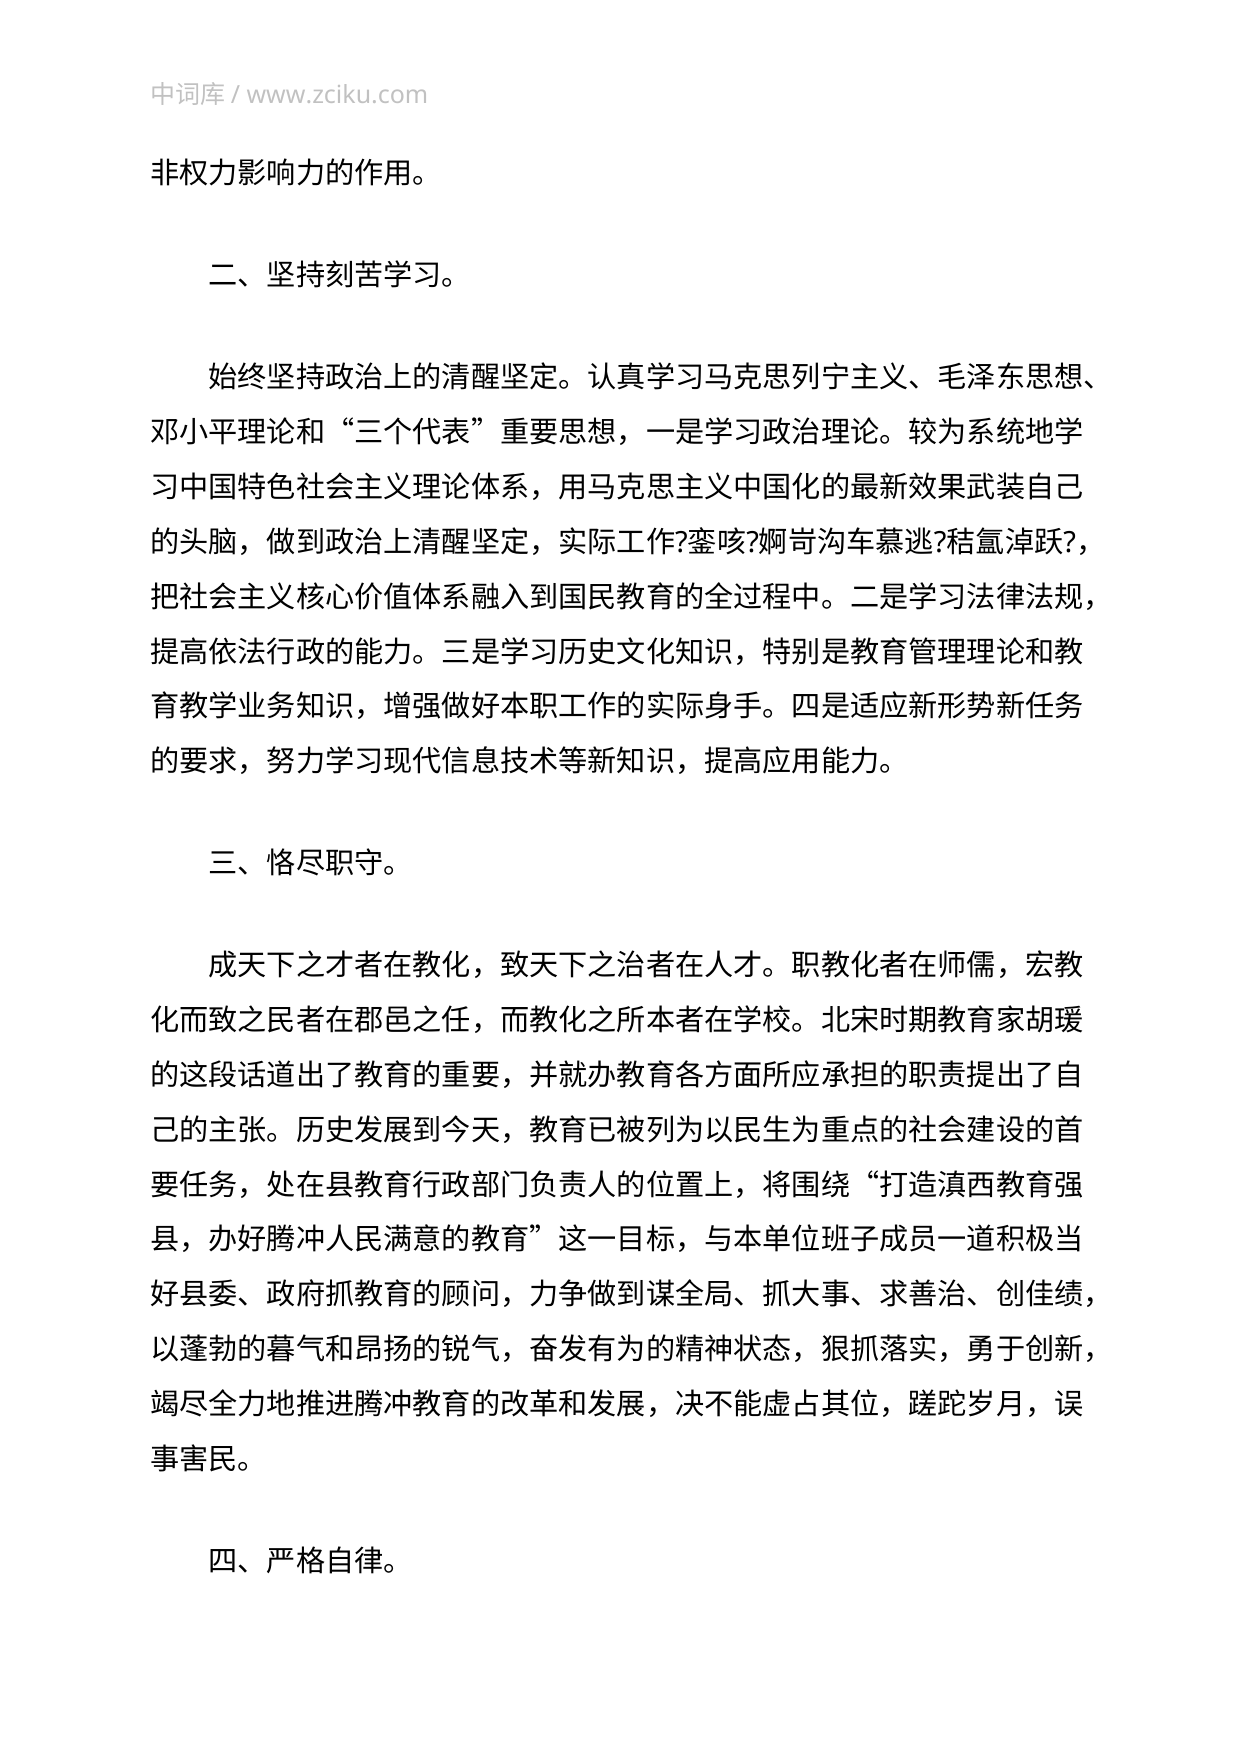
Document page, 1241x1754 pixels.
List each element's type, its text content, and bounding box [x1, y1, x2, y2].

text 三、恪尽职守。 [150, 840, 1090, 882]
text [150, 150, 1090, 192]
text 始终坚持政治上的清醒坚定。认真学习马克思列宁主义、毛泽东思想、邓小平理论和“三个代表”重要思想，一是学习政治理论。较为系统地学习中国特色社会主义理论体系，用马克思主义中国化的最新效果武装自己的头脑，做到政治上清醒坚定，实际工作?銮咳?婀岢沟车慕逃?秸氲淖跃?，把社会主义核心价值体系融入到国民教育的全过程中。二是学习法律法规，提高依法行政的能力。三是学习历史文化知识，特别是教育管理理论和教育教学业务知识，增强做好本职工作的实际身手。四是适应新形势新任务的要求，努力学习现代信息技术等新知识，提高应用能力。 [150, 353, 1090, 780]
text 二、坚持刻苦学习。 [150, 252, 1090, 294]
text 四、严格自律。 [150, 1537, 1090, 1579]
text 成天下之才者在教化，致天下之治者在人才。职教化者在师儒，宏教化而致之民者在郡邑之任，而教化之所本者在学校。北宋时期教育家胡瑗的这段话道出了教育的重要，并就办教育各方面所应承担的职责提出了自己的主张。历史发展到今天，教育已被列为以民生为重点的社会建设的首要任务，处在县教育行政部门负责人的位置上，将围绕“打造滇西教育强县，办好腾冲人民满意的教育”这一目标，与本单位班子成员一道积极当好县委、政府抓教育的顾问，力争做到谋全局、抓大事、求善治、创佳绩，以蓬勃的暮气和昂扬的锐气，奋发有为的精神状态，狠抓落实，勇于创新，竭尽全力地推进腾冲教育的改革和发展，决不能虚占其位，蹉跎岁月，误事害民。 [150, 941, 1090, 1478]
